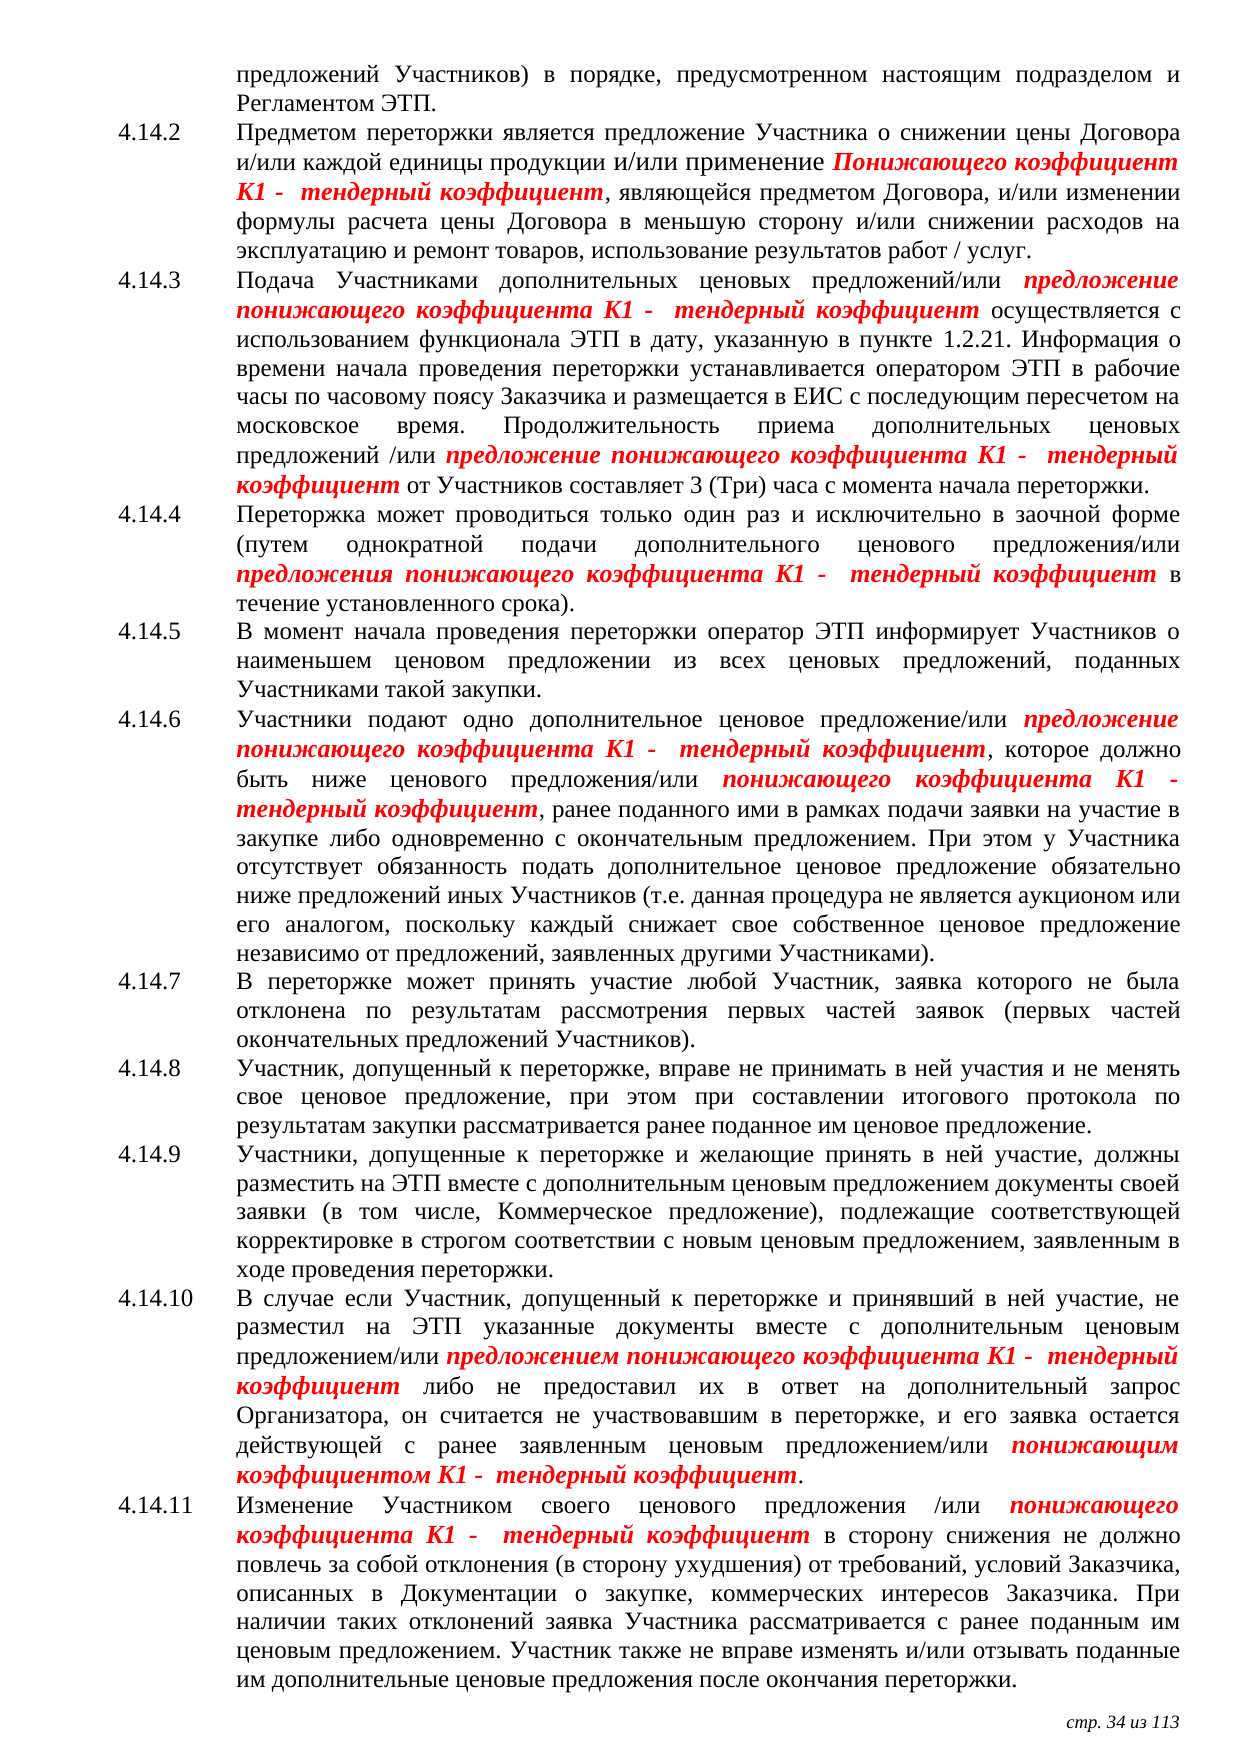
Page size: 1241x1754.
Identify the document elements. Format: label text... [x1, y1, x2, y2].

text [118, 59, 1181, 117]
text Предметом переторжки является предложение Участника о снижении цены Договора и/или каждой единицы продукции и/или применение Понижающего коэффициент K1 - тендерный коэффициент, являющейся предметом Договора, и/или изменении формулы расчета цены Договора в меньшую сторону и/или снижении расходов на эксплуатацию и ремонт товаров, использование результатов работ / услуг. [118, 117, 1181, 264]
text В момент начала проведения переторжки оператор ЭТП информирует Участников о наименьшем ценовом предложении из всех ценовых предложений, поданных Участниками такой закупки. [118, 616, 1181, 703]
text В случае если Участник, допущенный к переторжке и принявший в ней участие, не разместил на ЭТП указанные документы вместе с дополнительным ценовым предложением/или предложением понижающего коэффициента K1 - тендерный коэффициент либо не предоставил их в ответ на дополнительный запрос Организатора, он считается не участвовавшим в переторжке, и его заявка остается действующей с ранее заявленным ценовым предложением/или понижающим коэффициентом K1 - тендерный коэффициент. [118, 1283, 1181, 1489]
text Изменение Участником своего ценового предложения /или понижающего коэффициента K1 - тендерный коэффициент в сторону снижения не должно повлечь за собой отклонения (в сторону ухудшения) от требований, условий Заказчика, описанных в Документации о закупке, коммерческих интересов Заказчика. При наличии таких отклонений заявка Участника рассматривается с ранее поданным им ценовым предложением. Участник также не вправе изменять и/или отзывать поданные им дополнительные ценовые предложения после окончания переторжки. [118, 1489, 1181, 1693]
text Переторжка может проводиться только один раз и исключительно в заочной форме (путем однократной подачи дополнительного ценового предложения/или предложения понижающего коэффициента K1 - тендерный коэффициент в течение установленного срока). [118, 499, 1181, 616]
text Участники, допущенные к переторжке и желающие принять в ней участие, должны разместить на ЭТП вместе с дополнительным ценовым предложением документы своей заявки (в том числе, Коммерческое предложение), подлежащие соответствующей корректировке в строгом соответствии с новым ценовым предложением, заявленным в ходе проведения переторжки. [118, 1139, 1181, 1283]
text В переторжке может принять участие любой Участник, заявка которого не была отклонена по результатам рассмотрения первых частей заявок (первых частей окончательных предложений Участников). [118, 966, 1181, 1053]
text Участники подают одно дополнительное ценовое предложение/или предложение понижающего коэффициента K1 - тендерный коэффициент, которое должно быть ниже ценового предложения/или понижающего коэффициента K1 - тендерный коэффициент, ранее поданного ими в рамках подачи заявки на участие в закупке либо одновременно с окончательным предложением. При этом у Участника отсутствует обязанность подать дополнительное ценовое предложение обязательно ниже предложений иных Участников (т.е. данная процедура не является аукционом или его аналогом, поскольку каждый снижает свое собственное ценовое предложение независимо от предложений, заявленных другими Участниками). [118, 703, 1181, 966]
text Подача Участниками дополнительных ценовых предложений/или предложение понижающего коэффициента K1 - тендерный коэффициент осуществляется с использованием функционала ЭТП в дату, указанную в пункте 1.2.21. Информация о времени начала проведения переторжки устанавливается оператором ЭТП в рабочие часы по часовому поясу Заказчика и размещается в ЕИС с последующим пересчетом на московское время. Продолжительность приема дополнительных ценовых предложений /или предложение понижающего коэффициента K1 - тендерный коэффициент от Участников составляет 3 (Три) часа с момента начала переторжки. [118, 264, 1181, 499]
text Участник, допущенный к переторжке, вправе не принимать в ней участия и не менять свое ценовое предложение, при этом при составлении итогового протокола по результатам закупки рассматривается ранее поданное им ценовое предложение. [118, 1053, 1181, 1139]
